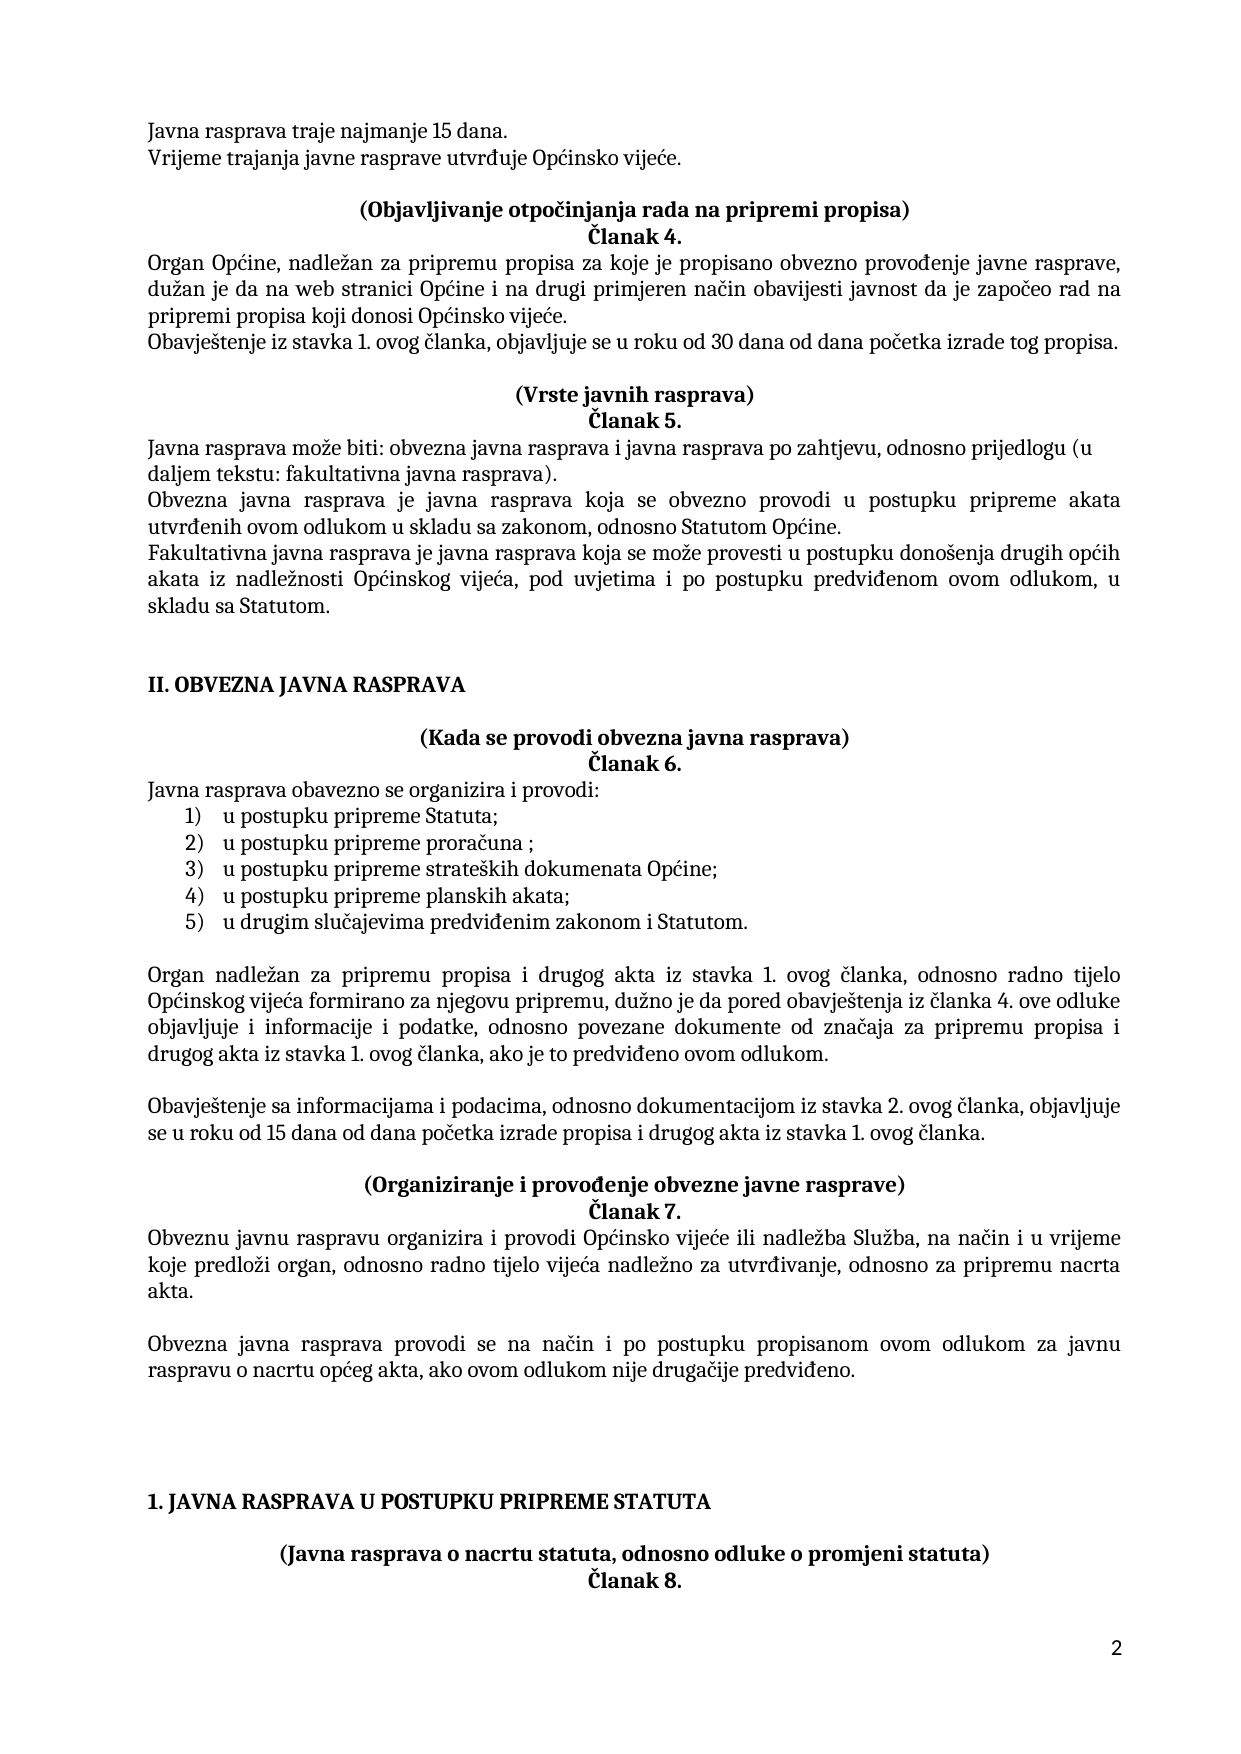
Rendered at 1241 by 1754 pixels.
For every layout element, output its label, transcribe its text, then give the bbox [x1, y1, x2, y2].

text Obavještenje iz stavka 1. ovog članka, objavljuje se u roku od 30 dana od dana početka izrade tog propisa. [148, 329, 1122, 355]
text Fakultativna javna rasprava je javna rasprava koja se može provesti u postupku donošenja drugih općih akata iz nadležnosti Općinskog vijeća, pod uvjetima i po postupku predviđenom ovom odlukom, u skladu sa Statutom. [148, 540, 1122, 619]
list u postupku pripreme proračuna ; [185, 830, 1122, 856]
text (Organiziranje i provođenje obvezne javne rasprave) [148, 1172, 1122, 1199]
text Javna rasprava obavezno se organizira i provodi: [148, 777, 1122, 803]
text Organ nadležan za pripremu propisa i drugog akta iz stavka 1. ovog članka, odnosno radno tijelo Općinskog vijeća formirano za njegovu pripremu, dužno je da pored obavještenja iz članka 4. ove odluke objavljuje i informacije i podatke, odnosno povezane dokumente od značaja za pripremu propisa i drugog akta iz stavka 1. ovog članka, ako je to predviđeno ovom odlukom. [148, 961, 1122, 1067]
text Obveznu javnu raspravu organizira i provodi Općinsko vijeće ili nadležba Služba, na način i u vrijeme koje predloži organ, odnosno radno tijelo vijeća nadležno za utvrđivanje, odnosno za pripremu nacrta akta. [148, 1225, 1122, 1304]
text (Vrste javnih rasprava) [148, 382, 1122, 408]
text Članak 4. [148, 223, 1122, 250]
text Obavještenje sa informacijama i podacima, odnosno dokumentacijom iz stavka 2. ovog članka, objavljuje se u roku od 15 dana od dana početka izrade propisa i drugog akta iz stavka 1. ovog članka. [148, 1093, 1122, 1146]
text Vrijeme trajanja javne rasprave utvrđuje Općinsko vijeće. [148, 144, 1122, 171]
text (Kada se provodi obvezna javna rasprava) [148, 724, 1122, 751]
text Članak 5. [148, 408, 1122, 434]
list u postupku pripreme strateških dokumenata Općine; [185, 856, 1122, 882]
text (Javna rasprava o nacrtu statuta, odnosno odluke o promjeni statuta) [148, 1541, 1122, 1568]
text Obvezna javna rasprava je javna rasprava koja se obvezno provodi u postupku pripreme akata utvrđenih ovom odlukom u skladu sa zakonom, odnosno Statutom Općine. [148, 487, 1122, 540]
text (Objavljivanje otpočinjanja rada na pripremi propisa) [148, 197, 1122, 223]
text Organ Općine, nadležan za pripremu propisa za koje je propisano obvezno provođenje javne rasprave, dužan je da na web stranici Općine i na drugi primjeren način obavijesti javnost da je započeo rad na pripremi propisa koji donosi Općinsko vijeće. [148, 250, 1122, 329]
list u drugim slučajevima predviđenim zakonom i Statutom. [185, 909, 1122, 935]
list u postupku pripreme Statuta; [185, 803, 1122, 830]
list u postupku pripreme planskih akata; [185, 882, 1122, 909]
text Članak 7. [148, 1199, 1122, 1225]
text Članak 8. [148, 1568, 1122, 1594]
text 1. JAVNA RASPRAVA U POSTUPKU PRIPREME STATUTA [148, 1488, 1122, 1515]
text Članak 6. [148, 751, 1122, 777]
text Javna rasprava može biti: obvezna javna rasprava i javna rasprava po zahtjevu, odnosno prijedlogu (u daljem tekstu: fakultativna javna rasprava). [148, 434, 1122, 487]
text Obvezna javna rasprava provodi se na način i po postupku propisanom ovom odlukom za javnu raspravu o nacrtu općeg akta, ako ovom odlukom nije drugačije predviđeno. [148, 1330, 1122, 1383]
text Javna rasprava traje najmanje 15 dana. [148, 118, 1122, 144]
text II. OBVEZNA JAVNA RASPRAVA [148, 672, 1122, 698]
